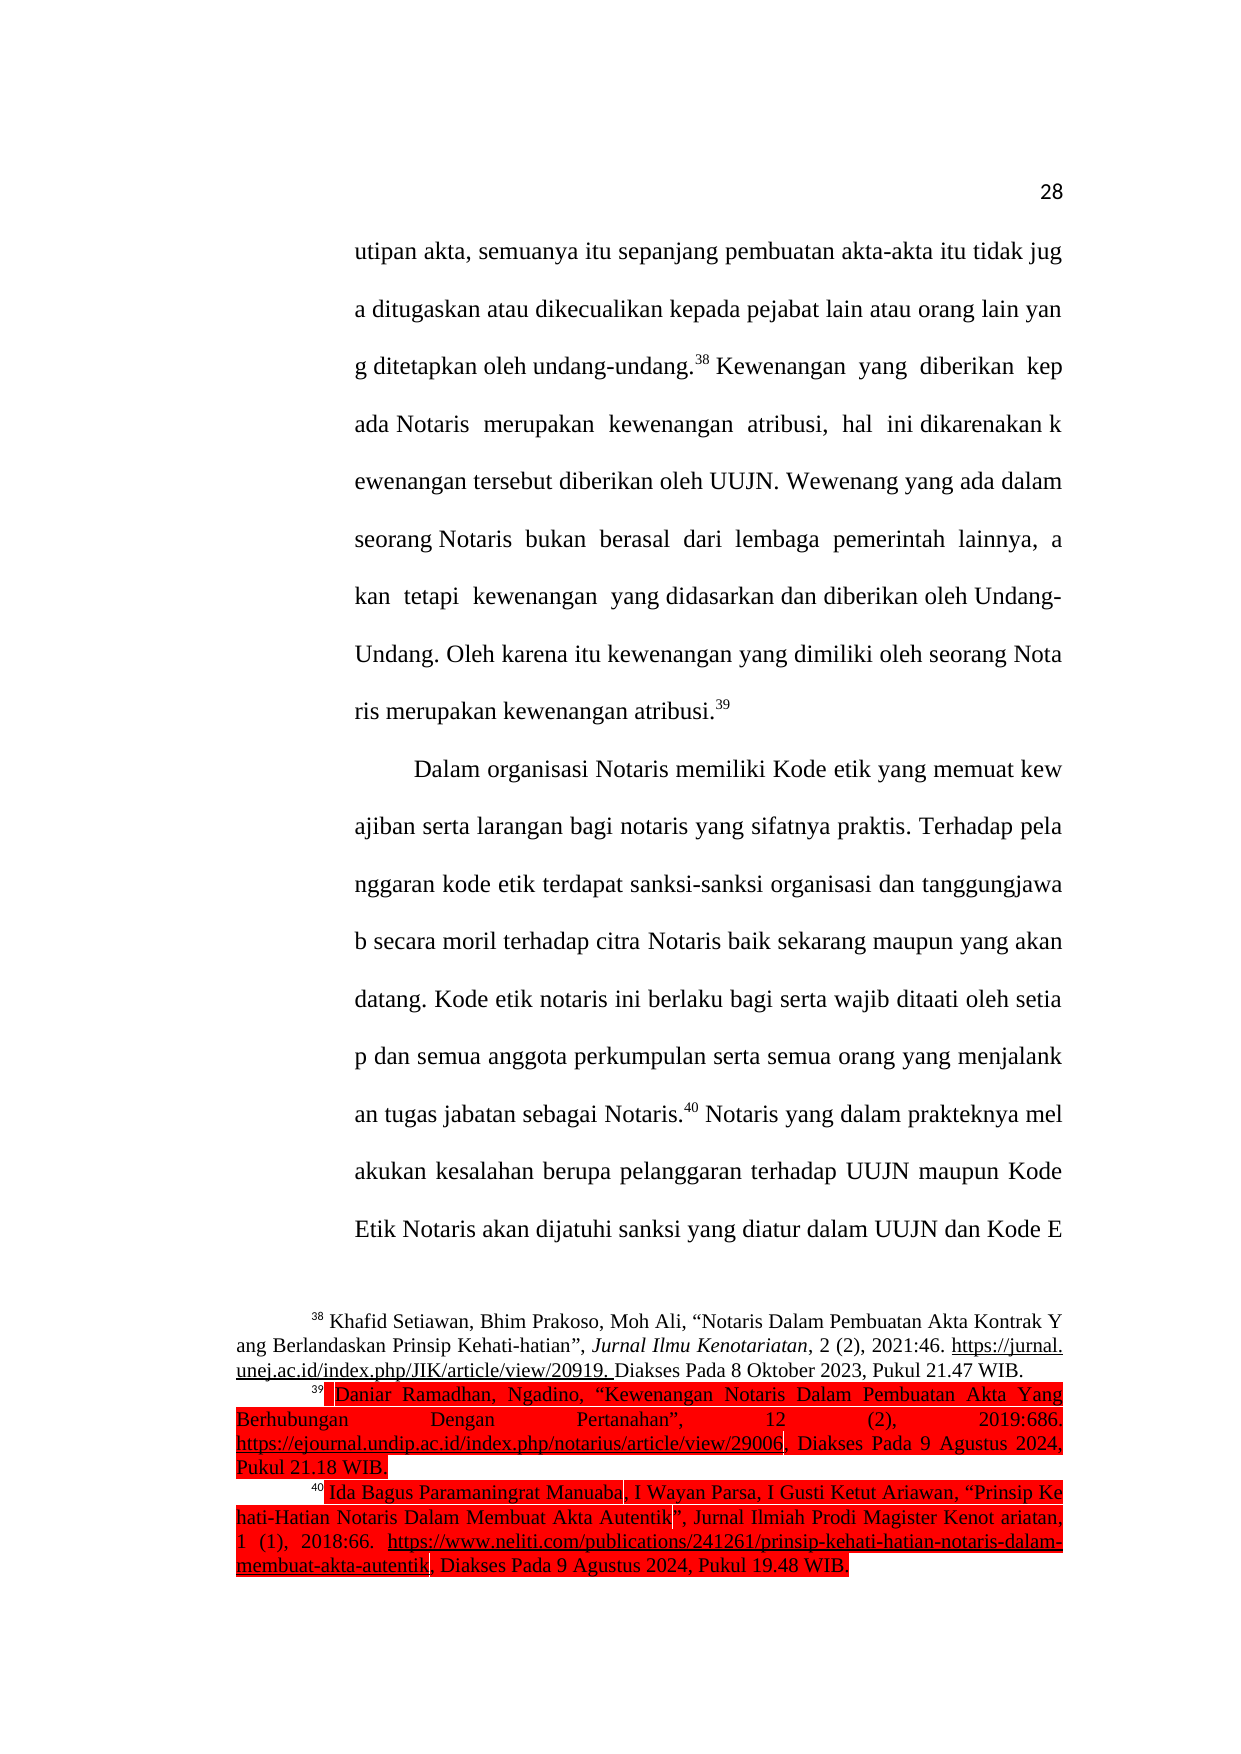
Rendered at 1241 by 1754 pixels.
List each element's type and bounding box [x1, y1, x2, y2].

text [354, 236, 1063, 725]
text [354, 754, 1063, 1242]
